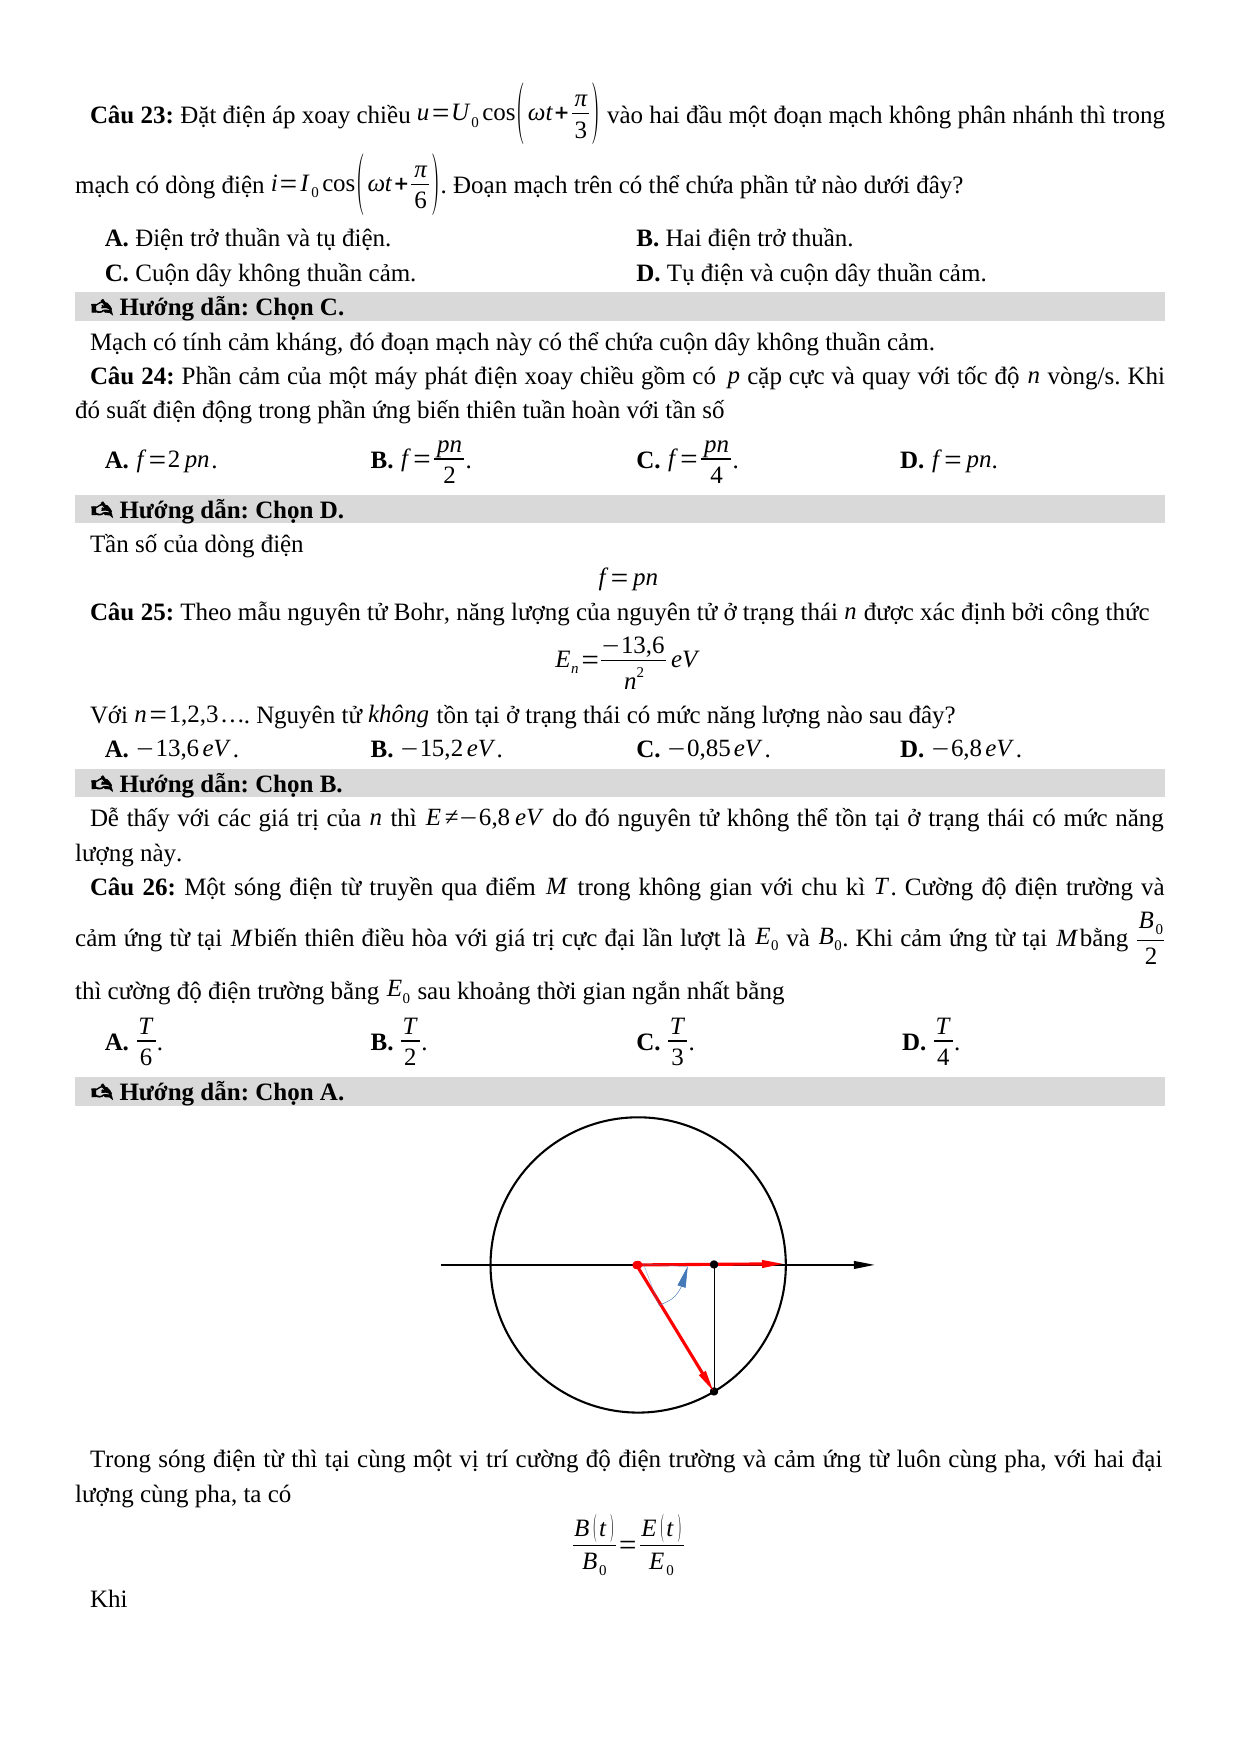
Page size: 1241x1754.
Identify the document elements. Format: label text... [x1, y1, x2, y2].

text A. . B. . C. . D. . [75, 1012, 1165, 1071]
text A. . B. . C. . D. . [75, 430, 1165, 489]
text Trong sóng điện từ thì tại cùng một vị trí cường độ điện trường và cảm ứng từ luôn cùng pha, với hai đại lượng cùng pha, ta có [75, 1444, 1165, 1507]
text A. . B. . C. . D. . [75, 734, 1165, 763]
text Câu 24: Phần cảm của một máy phát điện xoay chiều gồm có cặp cực và quay với tốc độ vòng/s. Khi đó suất điện động trong phần ứng biến thiên tuần hoàn với tần số [75, 361, 1165, 424]
text Dễ thấy với các giá trị của thì do đó nguyên tử không thể tồn tại ở trạng thái có mức năng lượng này. [75, 803, 1165, 866]
text Hướng dẫn: Chọn B. [75, 769, 1165, 797]
text Câu 25: Theo mẫu nguyên tử Bohr, năng lượng của nguyên tử ở trạng thái được xác định bởi công thức [75, 597, 1165, 626]
text Tần số của dòng điện [75, 529, 1165, 558]
text Mạch có tính cảm kháng, đó đoạn mạch này có thể chứa cuộn dây không thuần cảm. [75, 327, 1165, 355]
text Hướng dẫn: Chọn C. [75, 292, 1165, 321]
text Hướng dẫn: Chọn D. [75, 495, 1165, 523]
text Với . Nguyên tử tồn tại ở trạng thái có mức năng lượng nào sau đây? [75, 700, 1165, 728]
text Khi [75, 1584, 1165, 1613]
text A. Điện trở thuần và tụ điện. B. Hai điện trở thuần. [75, 223, 1165, 252]
text Câu 26: Một sóng điện từ truyền qua điểm trong không gian với chu kì . Cường độ điện trường và cảm ứng từ tại biến thiên điều hòa với giá trị cực đại lần lượt là và . Khi cảm ứng từ tại bằng thì cường độ điện trường bằng sau khoảng thời gian ngắn nhất bằng [75, 872, 1165, 1006]
text Hướng dẫn: Chọn A. [75, 1077, 1165, 1106]
text C. Cuộn dây không thuần cảm. D. Tụ điện và cuộn dây thuần cảm. [75, 258, 1165, 286]
text Câu 23: Đặt điện áp xoay chiều vào hai đầu một đoạn mạch không phân nhánh thì trong mạch có dòng điện . Đoạn mạch trên có thể chứa phần tử nào dưới đây? [75, 82, 1165, 217]
